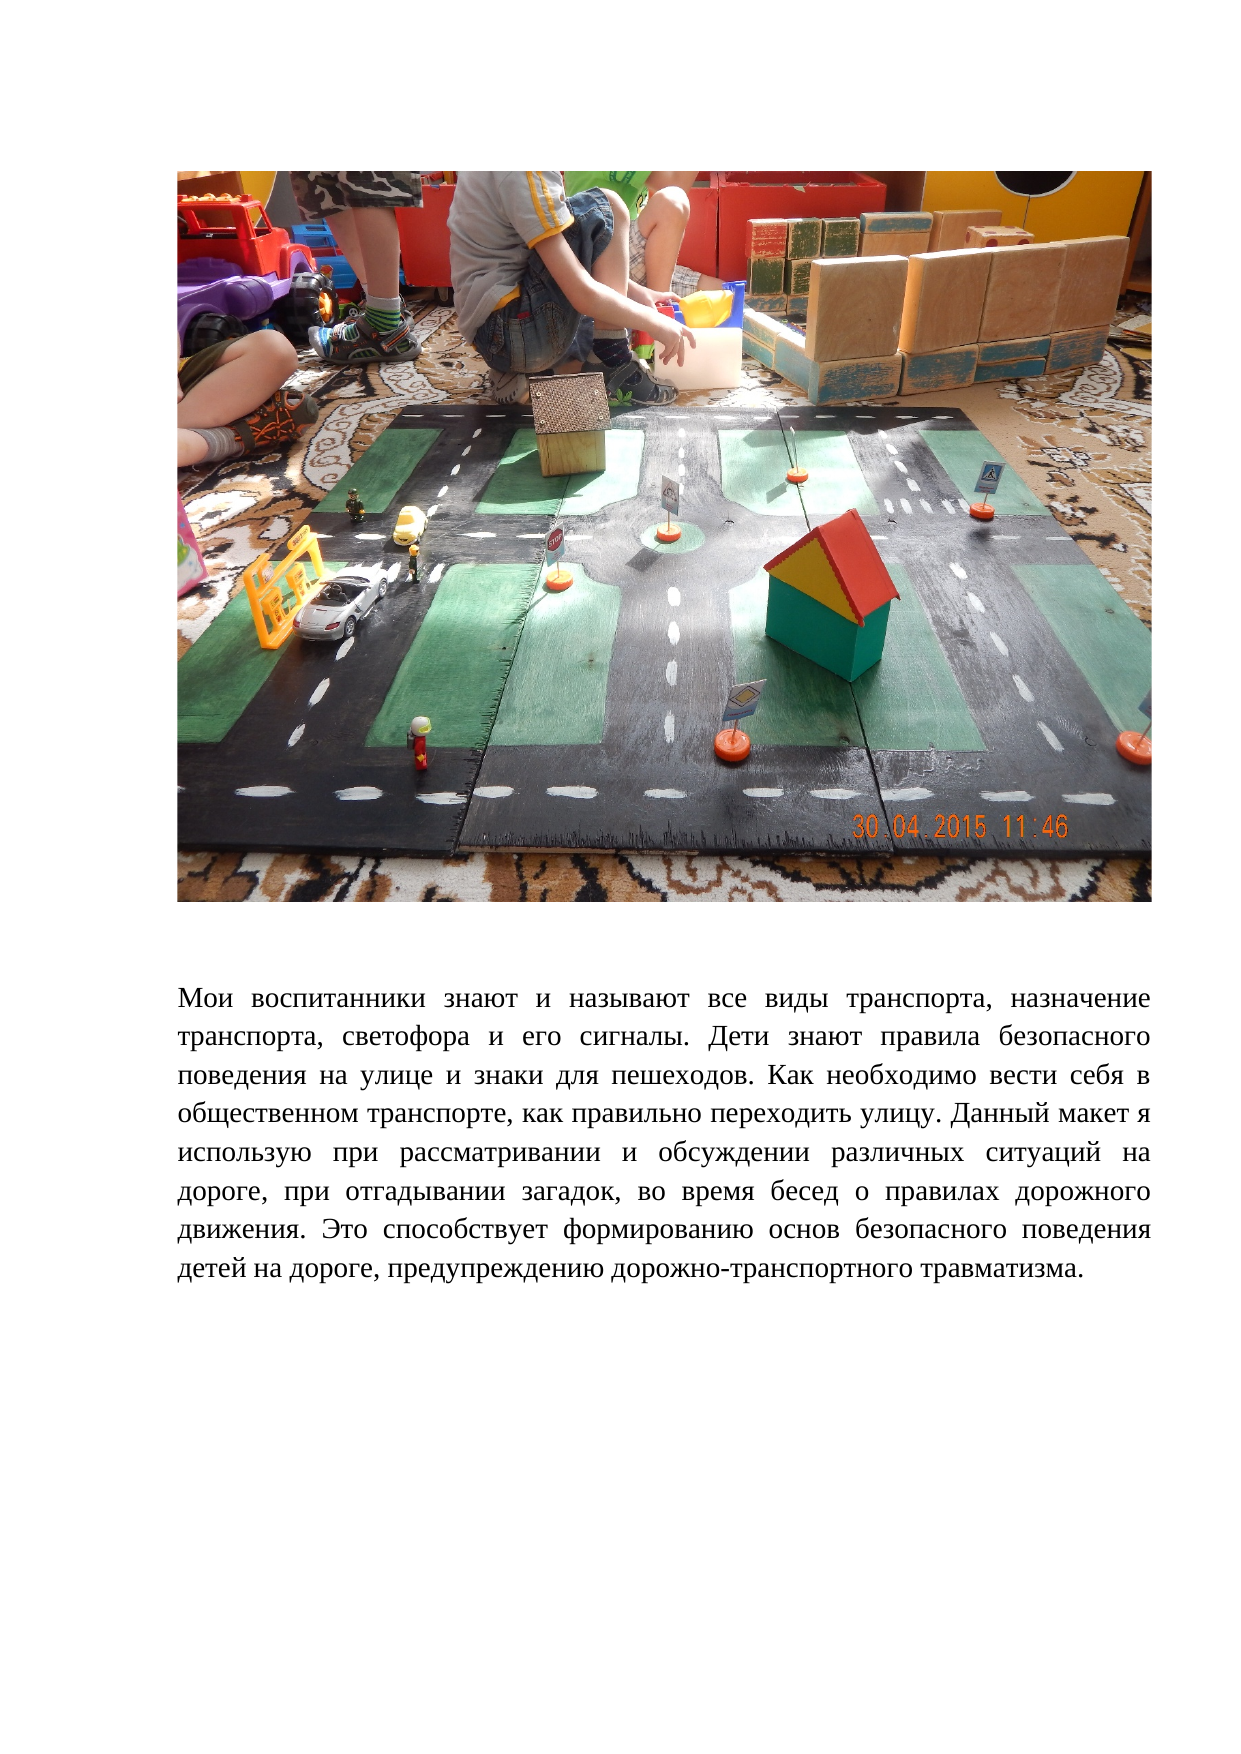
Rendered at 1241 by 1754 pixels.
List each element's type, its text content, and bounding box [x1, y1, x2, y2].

text Мои воспитанники знают и называют все виды транспорта, назначение транспорта, светофора и его сигналы. Дети знают правила безопасного поведения на улице и знаки для пешеходов. Как необходимо вести себя в общественном транспорте, как правильно переходить улицу. Данный макет я использую при рассматривании и обсуждении различных ситуаций на дороге, при отгадывании загадок, во время бесед о правилах дорожного движения. Это способствует формированию основ безопасного поведения детей на дороге, предупреждению дорожно-транспортного травматизма. [177, 980, 1152, 1283]
picture [177, 171, 1152, 902]
